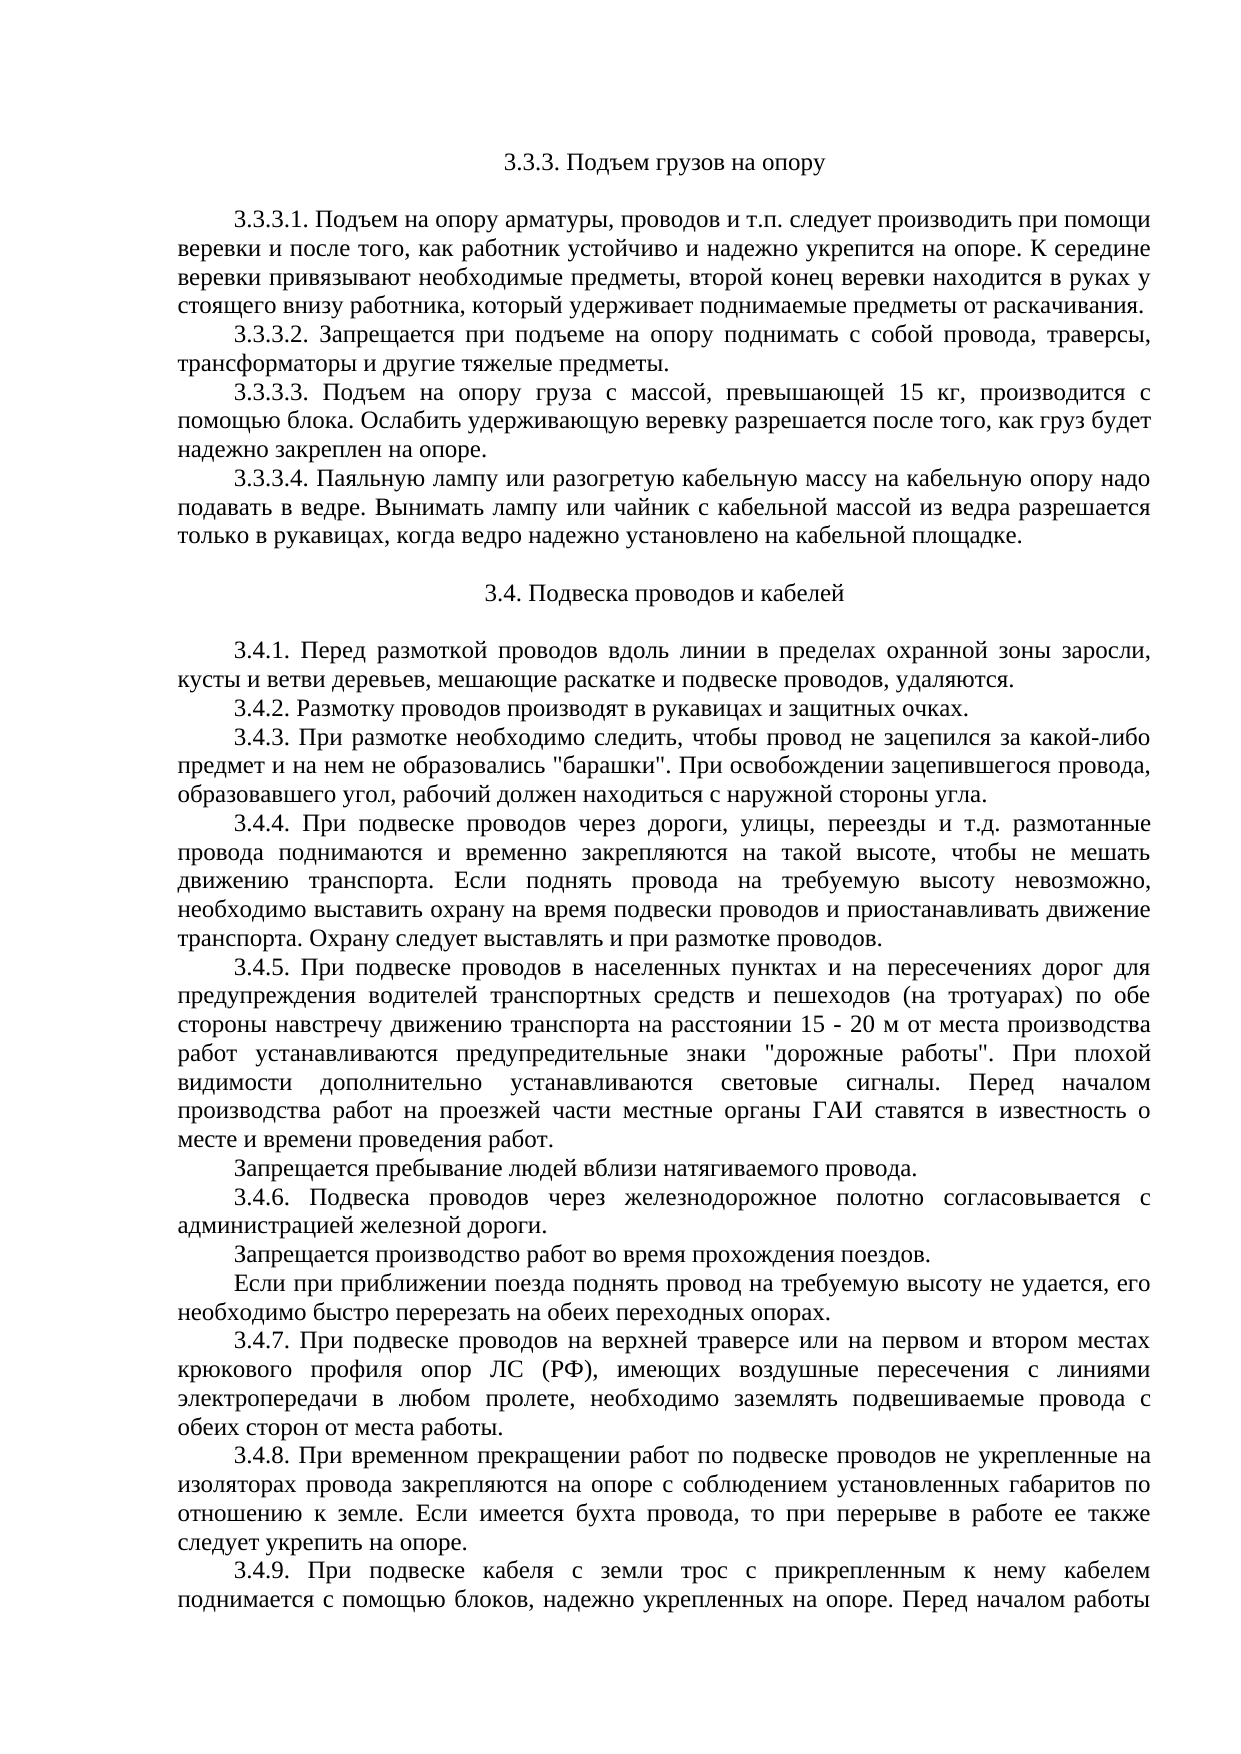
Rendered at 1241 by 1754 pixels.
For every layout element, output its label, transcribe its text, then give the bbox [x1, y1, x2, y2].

text 3.4.4. При подвеске проводов через дороги, улицы, переезды и т.д. размотанные провода поднимаются и временно закрепляются на такой высоте, чтобы не мешать движению транспорта. Если поднять провода на требуемую высоту невозможно, необходимо выставить охрану на время подвески проводов и приостанавливать движение транспорта. Охрану следует выставлять и при размотке проводов. [177, 808, 1152, 952]
text 3.3.3. Подъем грузов на опору [177, 147, 1152, 176]
text Запрещается пребывание людей вблизи натягиваемого провода. [177, 1153, 1152, 1182]
text 3.3.3.3. Подъем на опору груза с массой, превышающей 15 кг, производится с помощью блока. Ослабить удерживающую веревку разрешается после того, как груз будет надежно закреплен на опоре. [177, 377, 1152, 463]
text Запрещается производство работ во время прохождения поездов. [177, 1239, 1152, 1268]
text Если при приближении поезда поднять провод на требуемую высоту не удается, его необходимо быстро перерезать на обеих переходных опорах. [177, 1268, 1152, 1326]
text 3.4.6. Подвеска проводов через железнодорожное полотно согласовывается с администрацией железной дороги. [177, 1182, 1152, 1239]
text 3.4.8. При временном прекращении работ по подвеске проводов не укрепленные на изоляторах провода закрепляются на опоре с соблюдением установленных габаритов по отношению к земле. Если имеется бухта провода, то при перерыве в работе ее также следует укрепить на опоре. [177, 1441, 1152, 1556]
text 3.4.3. При размотке необходимо следить, чтобы провод не зацепился за какой-либо предмет и на нем не образовались "барашки". При освобождении зацепившегося провода, образовавшего угол, рабочий должен находиться с наружной стороны угла. [177, 722, 1152, 808]
text 3.4. Подвеска проводов и кабелей [177, 578, 1152, 607]
text 3.3.3.2. Запрещается при подъеме на опору поднимать с собой провода, траверсы, трансформаторы и другие тяжелые предметы. [177, 319, 1152, 377]
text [177, 1556, 1152, 1613]
text 3.4.7. При подвеске проводов на верхней траверсе или на первом и втором местах крюкового профиля опор ЛС (РФ), имеющих воздушные пересечения с линиями электропередачи в любом пролете, необходимо заземлять подвешиваемые провода с обеих сторон от места работы. [177, 1326, 1152, 1441]
text 3.3.3.1. Подъем на опору арматуры, проводов и т.п. следует производить при помощи веревки и после того, как работник устойчиво и надежно укрепится на опоре. К середине веревки привязывают необходимые предметы, второй конец веревки находится в руках у стоящего внизу работника, который удерживает поднимаемые предметы от раскачивания. [177, 204, 1152, 319]
text 3.3.3.4. Паяльную лампу или разогретую кабельную массу на кабельную опору надо подавать в ведре. Вынимать лампу или чайник с кабельной массой из ведра разрешается только в рукавицах, когда ведро надежно установлено на кабельной площадке. [177, 463, 1152, 549]
text 3.4.5. При подвеске проводов в населенных пунктах и на пересечениях дорог для предупреждения водителей транспортных средств и пешеходов (на тротуарах) по обе стороны навстречу движению транспорта на расстоянии 15 - 20 м от места производства работ устанавливаются предупредительные знаки "дорожные работы". При плохой видимости дополнительно устанавливаются световые сигналы. Перед началом производства работ на проезжей части местные органы ГАИ ставятся в известность о месте и времени проведения работ. [177, 952, 1152, 1153]
text 3.4.2. Размотку проводов производят в рукавицах и защитных очках. [177, 693, 1152, 722]
text 3.4.1. Перед размоткой проводов вдоль линии в пределах охранной зоны заросли, кусты и ветви деревьев, мешающие раскатке и подвеске проводов, удаляются. [177, 636, 1152, 693]
